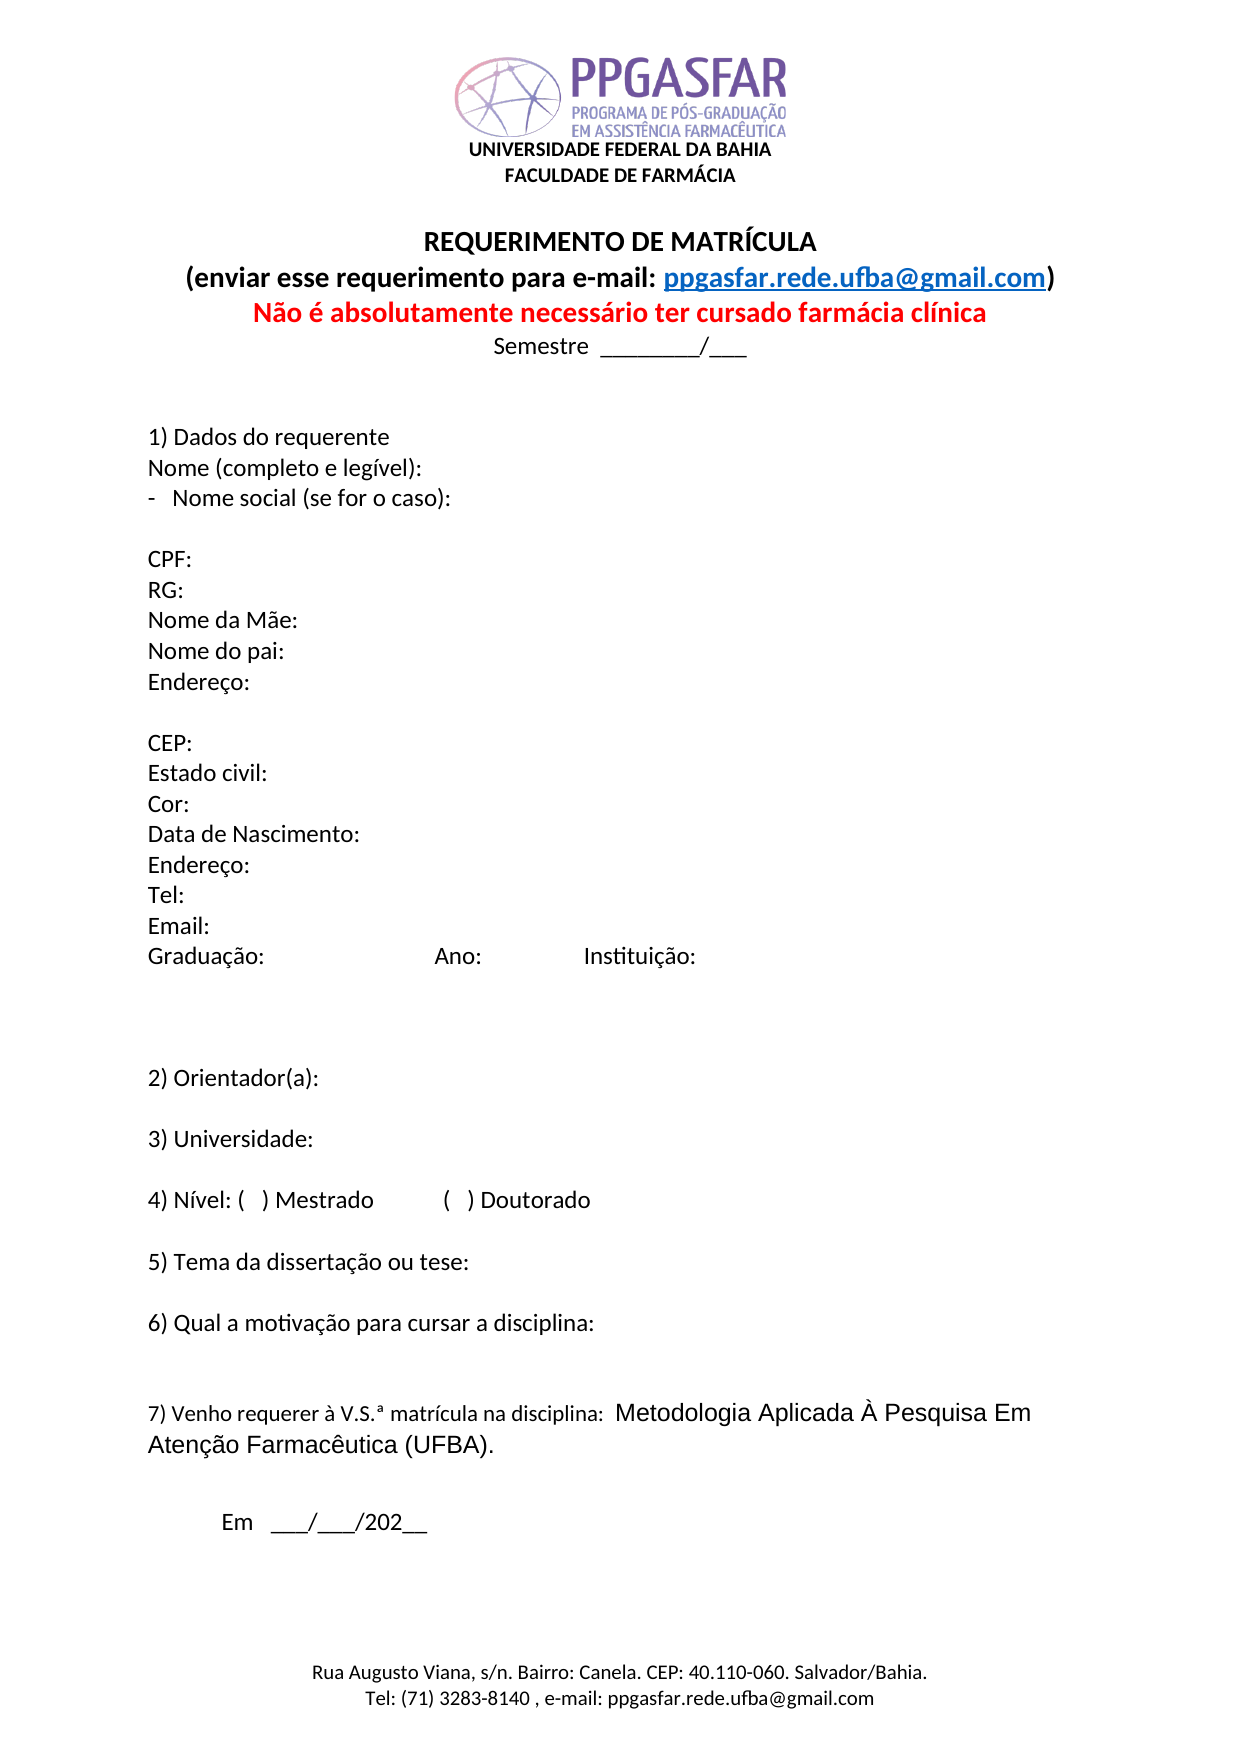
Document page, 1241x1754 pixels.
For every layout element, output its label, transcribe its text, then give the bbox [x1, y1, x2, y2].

text Endereço: [148, 666, 1093, 696]
picture [454, 57, 786, 137]
text 5) Tema da dissertação ou tese: [148, 1246, 1093, 1276]
text Semestre ________/___ [148, 330, 1093, 361]
text 2) Orientador(a): [148, 1062, 1093, 1093]
text Não é absolutamente necessário ter cursado farmácia clínica [148, 294, 1093, 330]
text RG: [148, 574, 1093, 605]
text Cor: [148, 788, 1093, 818]
text Endereço: [148, 849, 1093, 879]
text Data de Nascimento: [148, 818, 1093, 849]
text Email: [148, 910, 1093, 940]
text 3) Universidade: [148, 1123, 1093, 1154]
text Em ___/___/202__ [148, 1506, 1093, 1537]
text 1) Dados do requerente [148, 422, 1093, 452]
text 6) Qual a motivação para cursar a disciplina: [148, 1307, 1093, 1337]
text - Nome social (se for o caso): [148, 483, 1093, 513]
text CPF: [148, 544, 1093, 574]
text REQUERIMENTO DE MATRÍCULA [148, 223, 1093, 259]
text 4) Nível: ( ) Mestrado ( ) Doutorado [148, 1184, 1093, 1215]
text Graduação: Ano: Instituição: [148, 940, 1093, 971]
text CEP: [148, 727, 1093, 757]
text Estado civil: [148, 757, 1093, 788]
text Tel: [148, 879, 1093, 910]
text 7) Venho requerer à V.S.ª matrícula na disciplina: Metodologia Aplicada À Pesquisa Em Atenção Farmacêutica (UFBA). [148, 1398, 1093, 1458]
text Nome do pai: [148, 635, 1093, 666]
text Nome da Mãe: [148, 605, 1093, 635]
text (enviar esse requerimento para e-mail: ppgasfar.rede.ufba@gmail.com) [148, 259, 1093, 294]
text Nome (completo e legível): [148, 452, 1093, 483]
